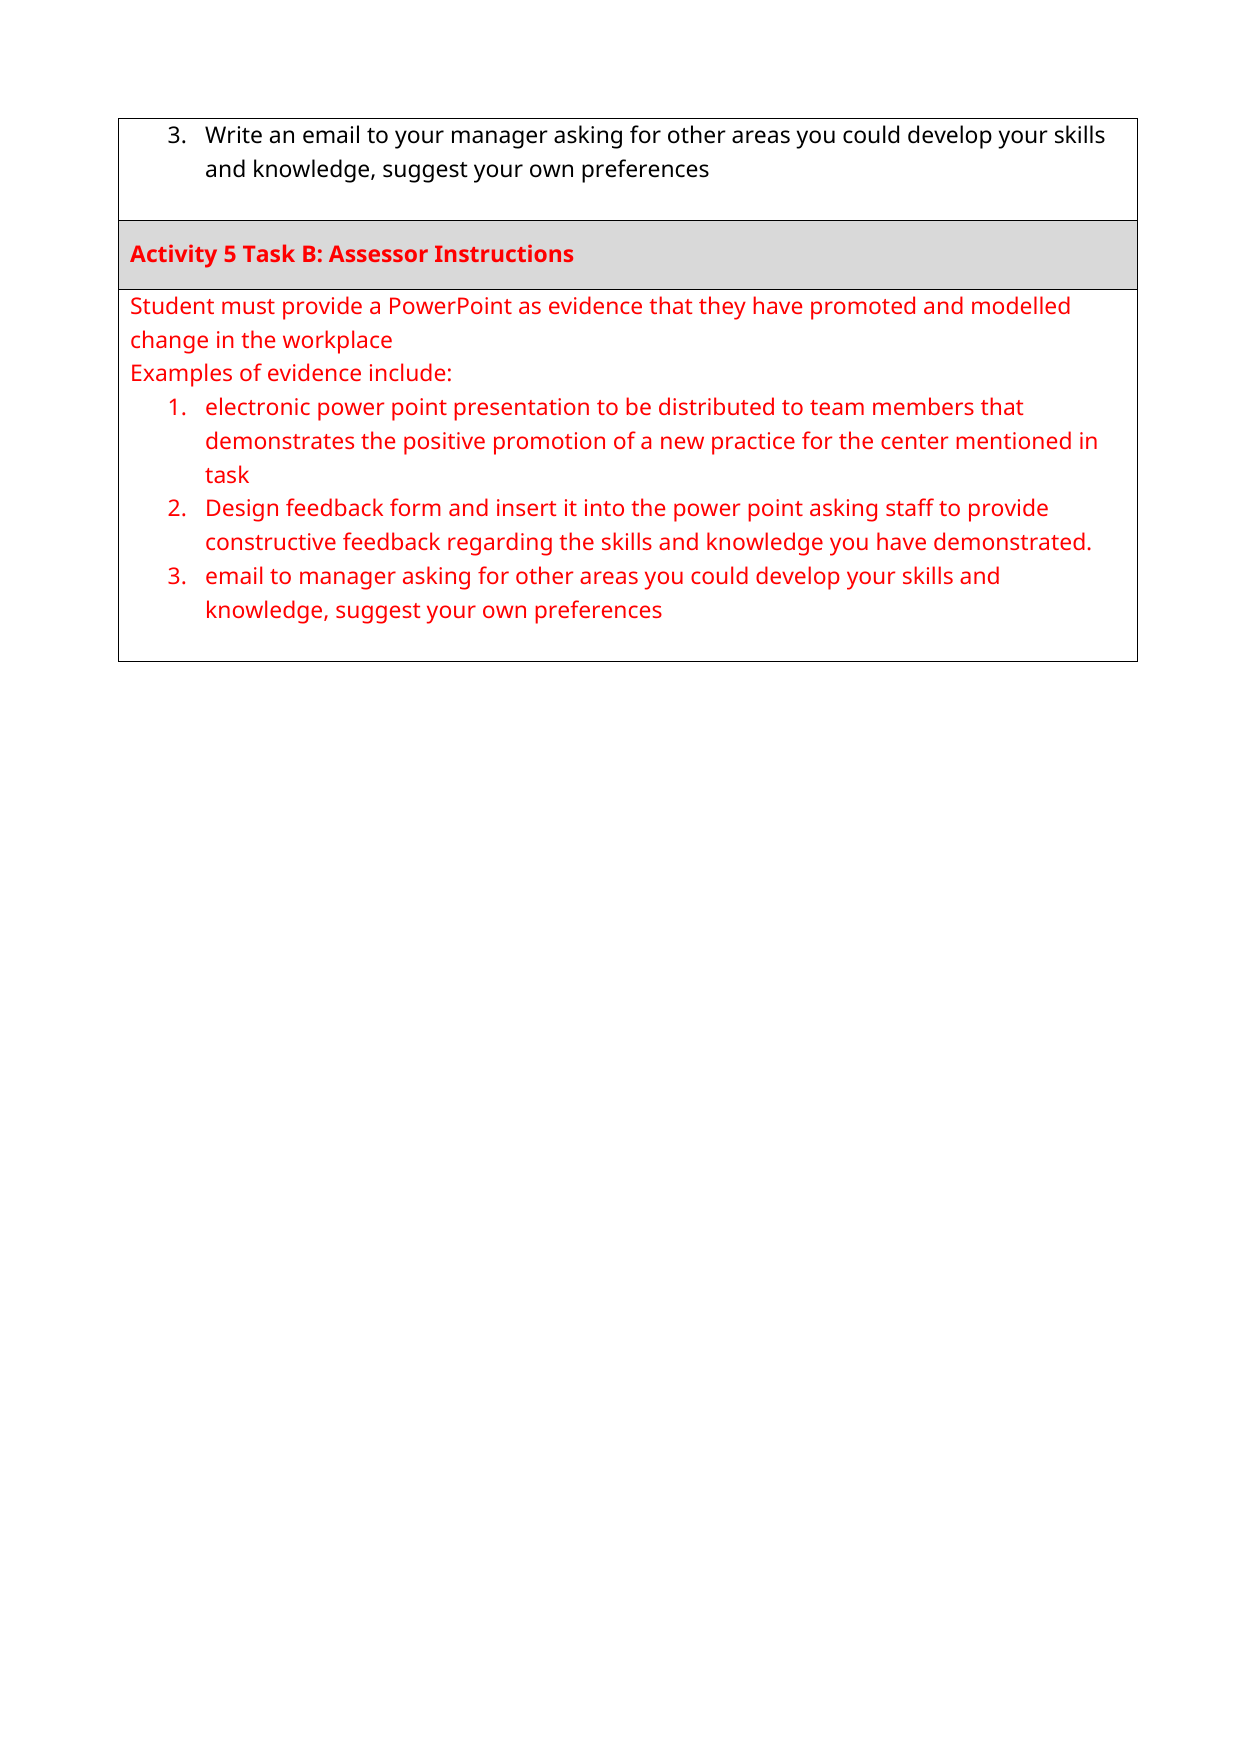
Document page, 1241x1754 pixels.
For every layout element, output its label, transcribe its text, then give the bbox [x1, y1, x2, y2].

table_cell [119, 119, 1137, 220]
table_cell Student must provide a PowerPoint as evidence that they have promoted and modelled change in the workplace Examples of evidence include: electronic power point presentation to be distributed to team members that demonstrates the positive promotion of a new practice for the center mentioned in task Design feedback form and insert it into the power point asking staff to provide constructive feedback regarding the skills and knowledge you have demonstrated. email to manager asking for other areas you could develop your skills and knowledge, suggest your own preferences [119, 290, 1137, 661]
table_cell Activity 5 Task B: Assessor Instructions [119, 221, 1137, 289]
